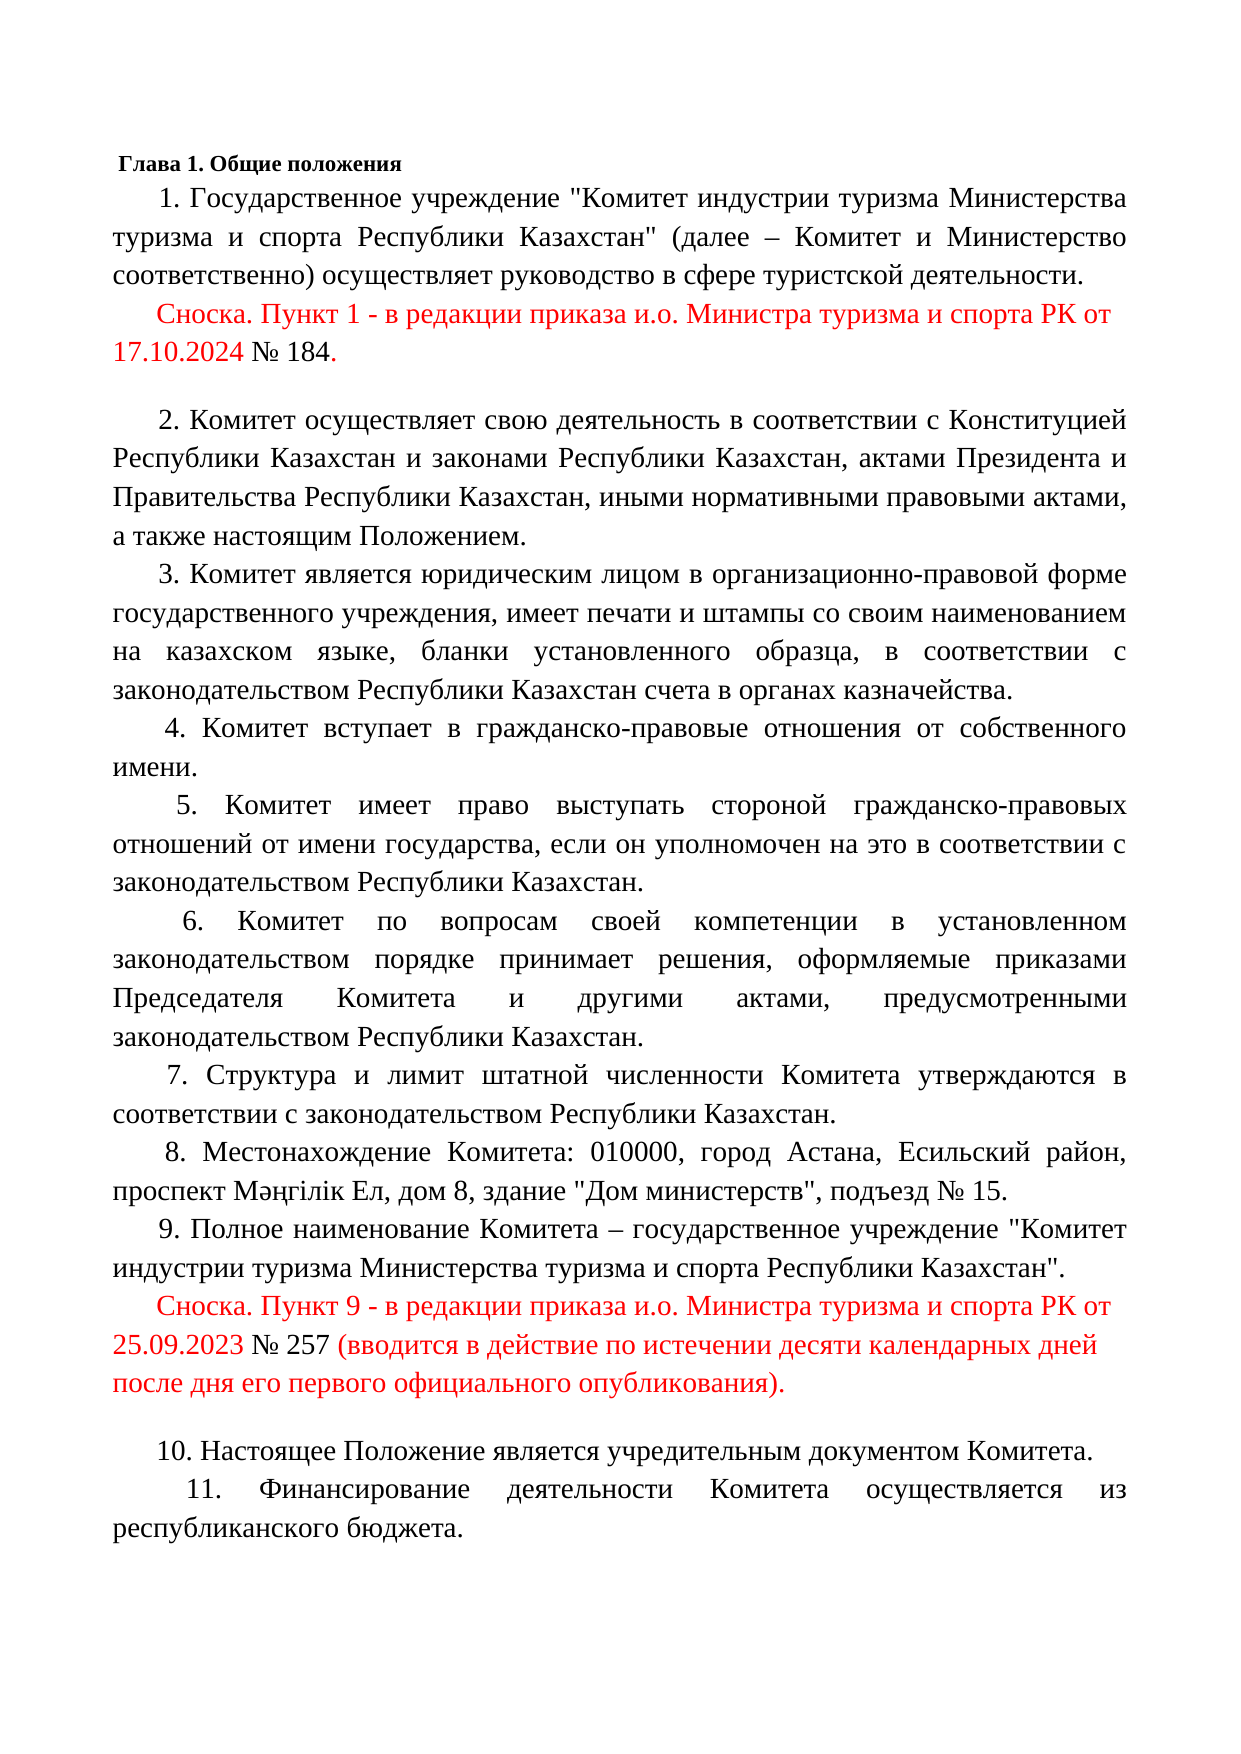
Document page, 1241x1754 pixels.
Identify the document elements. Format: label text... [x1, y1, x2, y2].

text 5. Комитет имеет право выступать стороной гражданско-правовых отношений от имени государства, если он уполномочен на это в соответствии с законодательством Республики Казахстан. [112, 787, 1128, 898]
text 11. Финансирование деятельности Комитета осуществляется из республиканского бюджета. [112, 1472, 1128, 1544]
text Сноска. Пункт 1 - в редакции приказа и.о. Министра туризма и спорта РК от 17.10.2024 № 184. [112, 296, 1128, 398]
text Глава 1. Общие положения [112, 150, 1128, 176]
text 1. Государственное учреждение "Комитет индустрии туризма Министерства туризма и спорта Республики Казахстан" (далее – Комитет и Министерство соответственно) осуществляет руководство в сфере туристской деятельности. [112, 180, 1128, 291]
text 9. Полное наименование Комитета – государственное учреждение "Комитет индустрии туризма Министерства туризма и спорта Республики Казахстан". [112, 1211, 1128, 1283]
text 10. Настоящее Положение является учредительным документом Комитета. [112, 1433, 1128, 1467]
text 2. Комитет осуществляет свою деятельность в соответствии с Конституцией Республики Казахстан и законами Республики Казахстан, актами Президента и Правительства Республики Казахстан, иными нормативными правовыми актами, а также настоящим Положением. [112, 402, 1128, 551]
text 6. Комитет по вопросам своей компетенции в установленном законодательством порядке принимает решения, оформляемые приказами Председателя Комитета и другими актами, предусмотренными законодательством Республики Казахстан. [112, 903, 1128, 1052]
text 4. Комитет вступает в гражданско-правовые отношения от собственного имени. [112, 710, 1128, 782]
text 7. Структура и лимит штатной численности Комитета утверждаются в соответствии с законодательством Республики Казахстан. [112, 1057, 1128, 1129]
text 8. Местонахождение Комитета: 010000, город Астана, Есильский район, проспект Мәңгілік Ел, дом 8, здание "Дом министерств", подъезд № 15. [112, 1134, 1128, 1206]
text 3. Комитет является юридическим лицом в организационно-правовой форме государственного учреждения, имеет печати и штампы со своим наименованием на казахском языке, бланки установленного образца, в соответствии с законодательством Республики Казахстан счета в органах казначейства. [112, 556, 1128, 705]
text Сноска. Пункт 9 - в редакции приказа и.о. Министра туризма и спорта РК от 25.09.2023 № 257 (вводится в действие по истечении десяти календарных дней после дня его первого официального опубликования). [112, 1288, 1128, 1429]
